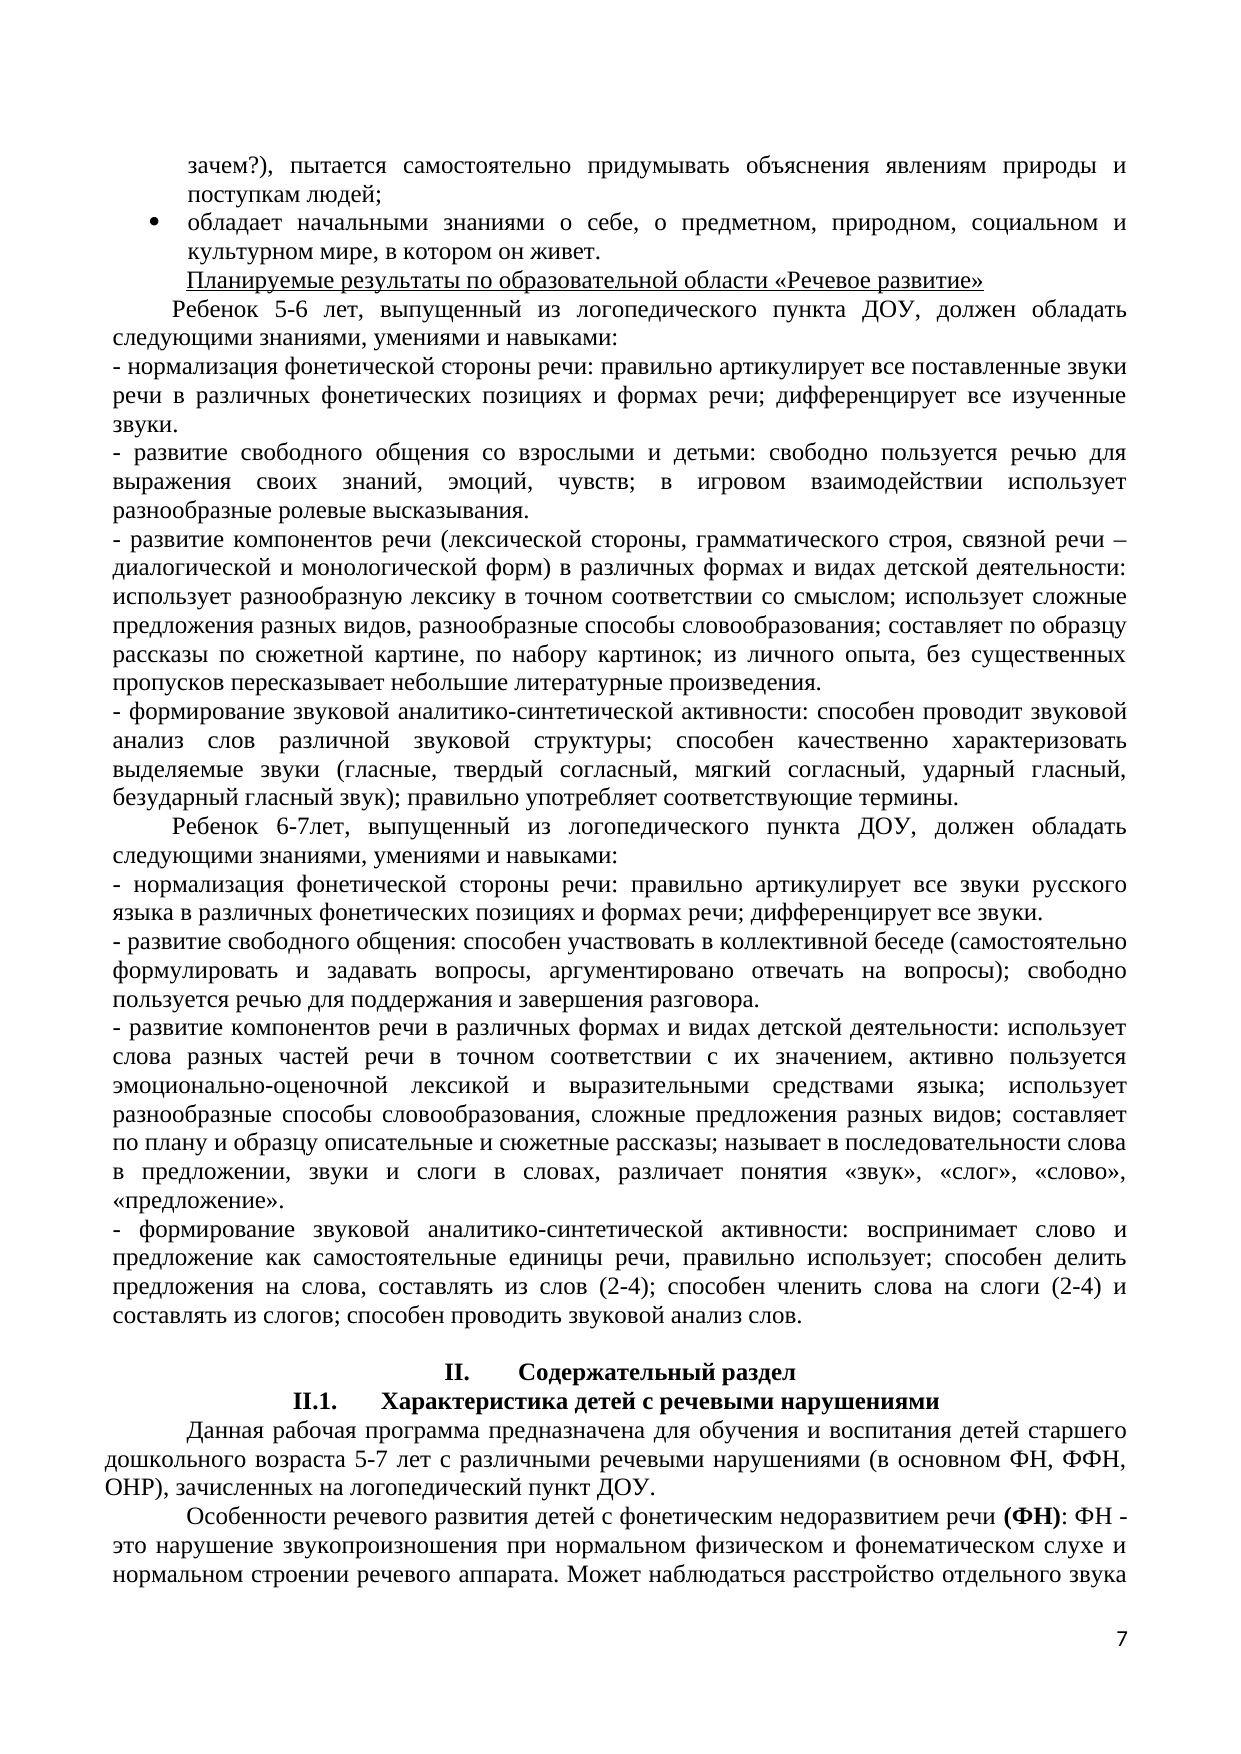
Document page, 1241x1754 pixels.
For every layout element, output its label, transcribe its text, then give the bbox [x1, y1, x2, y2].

text - нормализация фонетической стороны речи: правильно артикулирует все звуки русского языка в различных фонетических позициях и формах речи; дифференцирует все звуки. [112, 869, 1128, 926]
text - развитие компонентов речи (лексической стороны, грамматического строя, связной речи – диалогической и монологической форм) в различных формах и видах детской деятельности: использует разнообразную лексику в точном соответствии со смыслом; использует сложные предложения разных видов, разнообразные способы словообразования; составляет по образцу рассказы по сюжетной картине, по набору картинок; из личного опыта, без существенных пропусков пересказывает небольшие литературные произведения. [112, 524, 1128, 696]
text Данная рабочая программа предназначена для обучения и воспитания детей старшего дошкольного возраста 5-7 лет с различными речевыми нарушениями (в основном ФН, ФФН, ОНР), зачисленных на логопедический пункт ДОУ. [104, 1415, 1128, 1501]
list обладает начальными знаниями о себе, о предметном, природном, социальном и культурном мире, в котором он живет. [150, 207, 1128, 265]
list Характеристика детей с речевыми нарушениями [104, 1386, 1128, 1415]
text - развитие свободного общения: способен участвовать в коллективной беседе (самостоятельно формулировать и задавать вопросы, аргументировано отвечать на вопросы); свободно пользуется речью для поддержания и завершения разговора. [112, 926, 1128, 1012]
text - формирование звуковой аналитико-синтетической активности: воспринимает слово и предложение как самостоятельные единицы речи, правильно использует; способен делить предложения на слова, составлять из слов (2-4); способен членить слова на слоги (2-4) и составлять из слогов; способен проводить звуковой анализ слов. [112, 1214, 1128, 1329]
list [150, 150, 1128, 207]
list Содержательный раздел [112, 1357, 1128, 1386]
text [112, 1501, 1128, 1587]
text - нормализация фонетической стороны речи: правильно артикулирует все поставленные звуки речи в различных фонетических позициях и формах речи; дифференцирует все изученные звуки. [112, 351, 1128, 437]
text Ребенок 5-6 лет, выпущенный из логопедического пункта ДОУ, должен обладать следующими знаниями, умениями и навыками: [112, 294, 1128, 351]
text Ребенок 6-7лет, выпущенный из логопедического пункта ДОУ, должен обладать следующими знаниями, умениями и навыками: [112, 811, 1128, 869]
text - развитие свободного общения со взрослыми и детьми: свободно пользуется речью для выражения своих знаний, эмоций, чувств; в игровом взаимодействии использует разнообразные ролевые высказывания. [112, 437, 1128, 524]
text - развитие компонентов речи в различных формах и видах детской деятельности: использует слова разных частей речи в точном соответствии с их значением, активно пользуется эмоционально-оценочной лексикой и выразительными средствами языка; использует разнообразные способы словообразования, сложные предложения разных видов; составляет по плану и образцу описательные и сюжетные рассказы; называет в последовательности слова в предложении, звуки и слоги в словах, различает понятия «звук», «слог», «слово», «предложение». [112, 1012, 1128, 1214]
text Планируемые результаты по образовательной области «Речевое развитие» [112, 265, 1128, 294]
text - формирование звуковой аналитико-синтетической активности: способен проводит звуковой анализ слов различной звуковой структуры; способен качественно характеризовать выделяемые звуки (гласные, твердый согласный, мягкий согласный, ударный гласный, безударный гласный звук); правильно употребляет соответствующие термины. [112, 696, 1128, 811]
